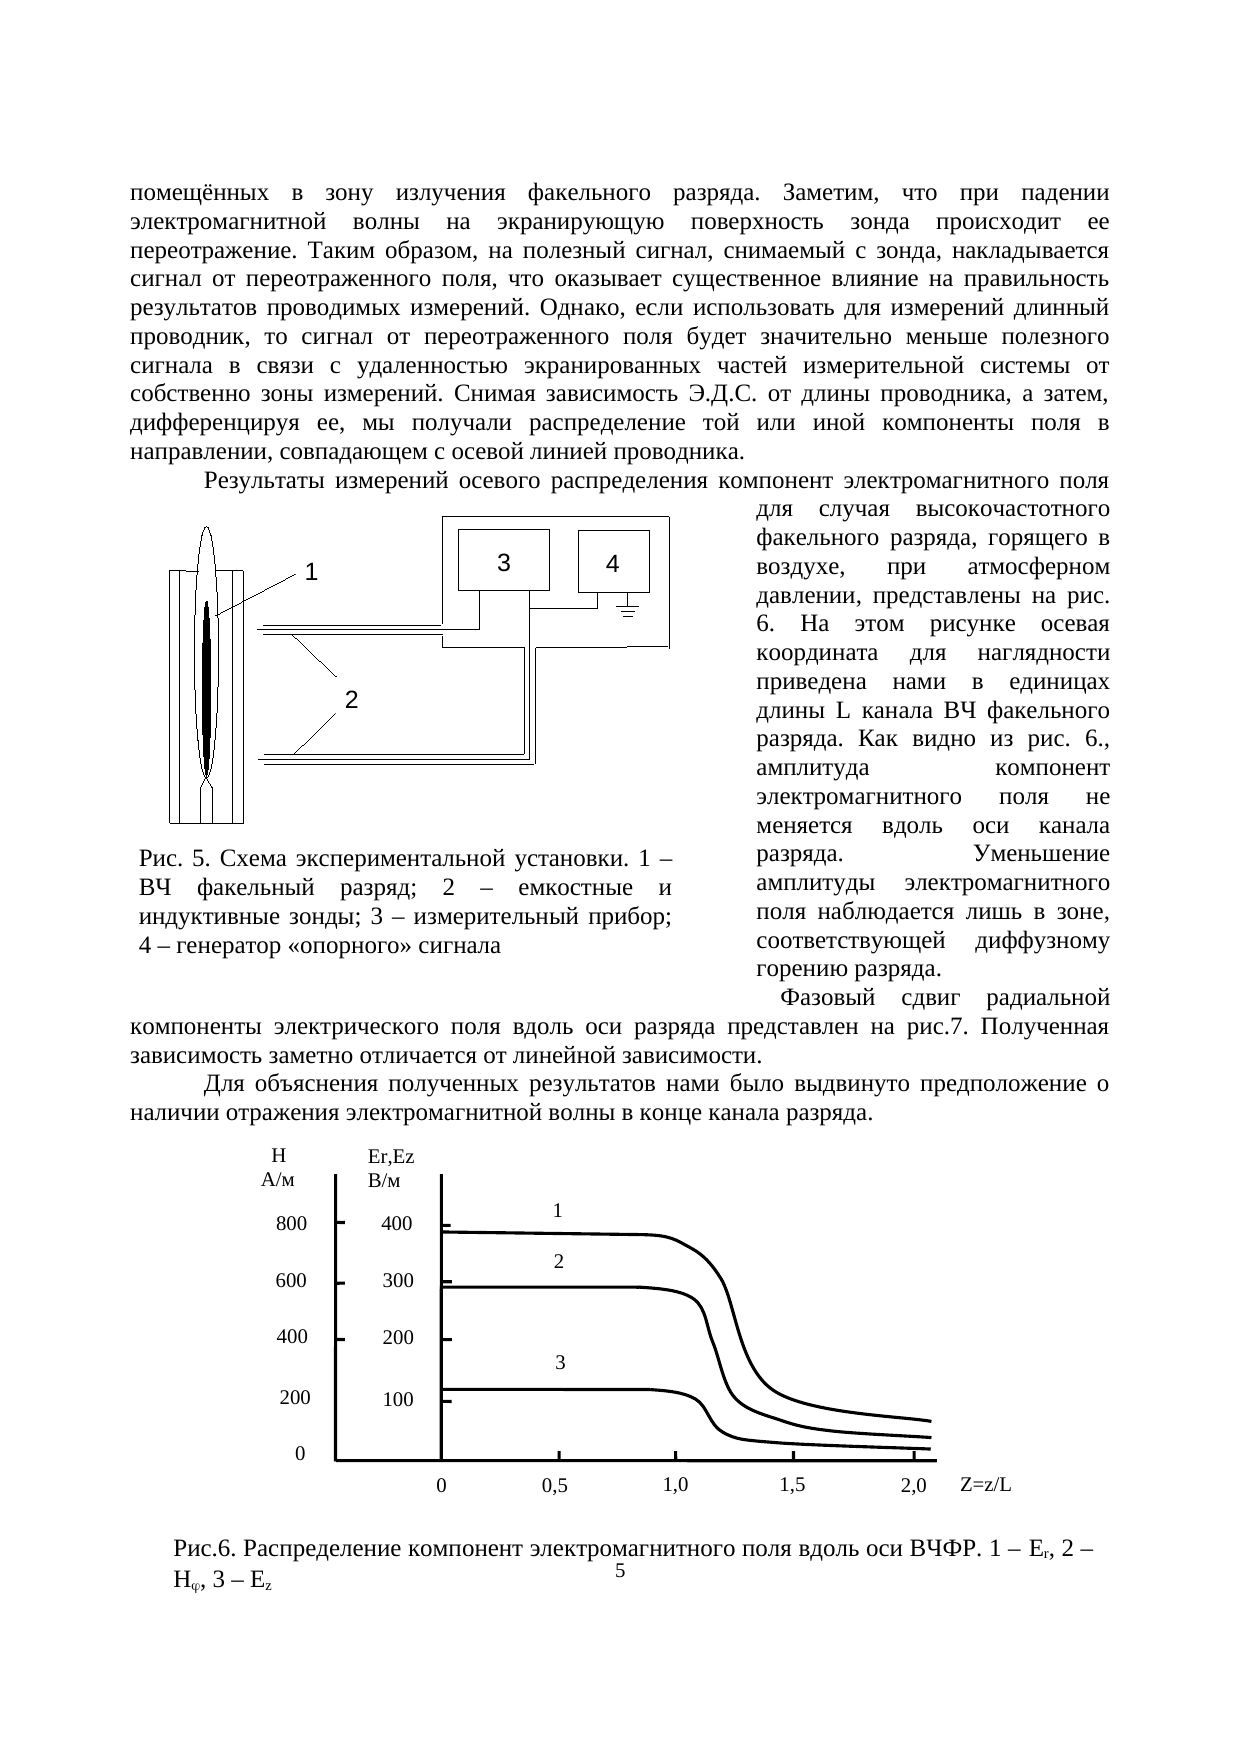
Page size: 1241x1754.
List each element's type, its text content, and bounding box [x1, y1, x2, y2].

text Для объяснения полученных результатов нами было выдвинуто предположение о наличии отражения электромагнитной волны в конце канала разряда. [130, 1068, 1110, 1126]
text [130, 177, 1110, 465]
text Результаты измерений осевого распределения компонент электромагнитного поля для случая высокочастотного факельного разряда, горящего в воздухе, при атмосферном давлении, представлены на рис. 6. На этом рисунке осевая координата для наглядности приведена нами в единицах длины L канала ВЧ факельного разряда. Как видно из рис. 6., амплитуда компонент электромагнитного поля не меняется вдоль оси канала разряда. Уменьшение амплитуды электромагнитного поля наблюдается лишь в зоне, соответствующей диффузному горению разряда. [130, 465, 1110, 982]
text Фазовый сдвиг радиальной компоненты электрического поля вдоль оси разряда представлен на рис.7. Полученная зависимость заметно отличается от линейной зависимости. [130, 982, 1110, 1068]
